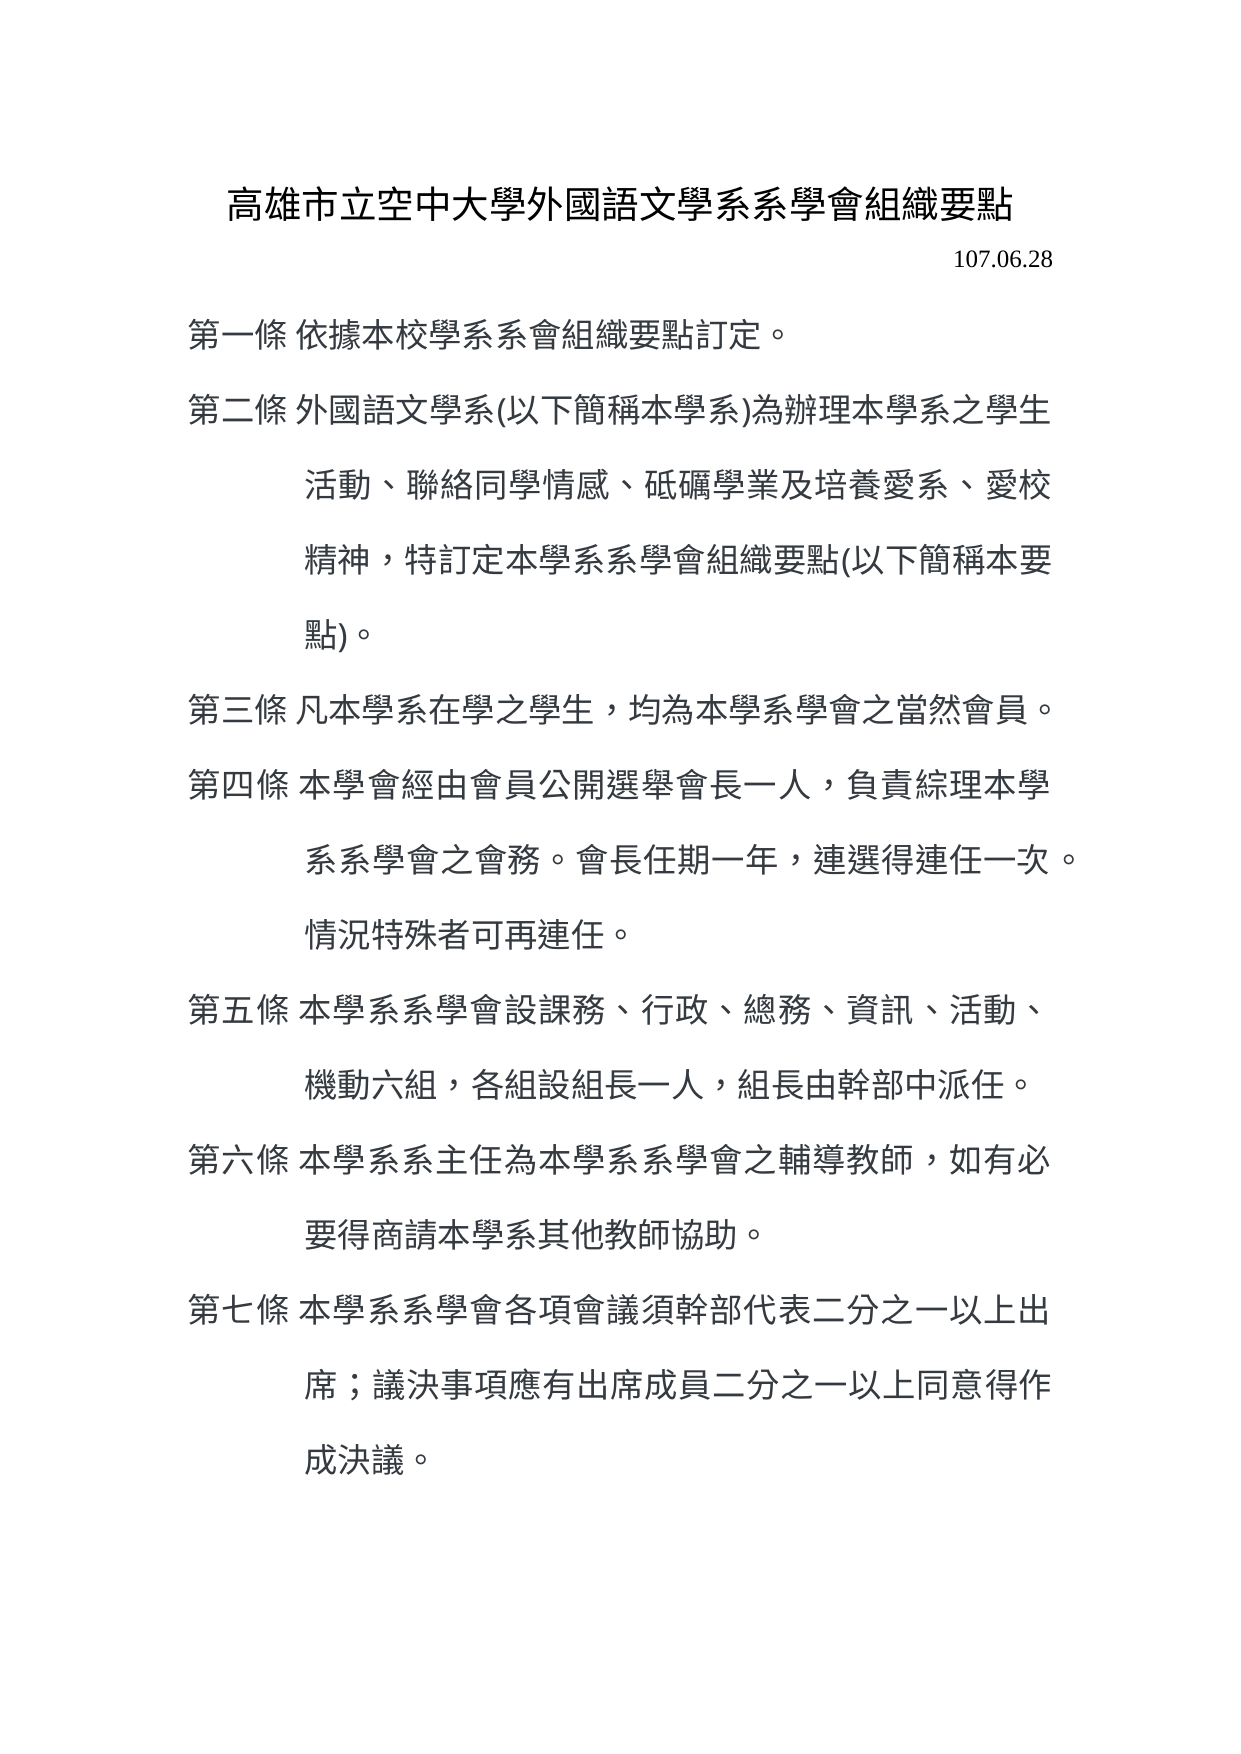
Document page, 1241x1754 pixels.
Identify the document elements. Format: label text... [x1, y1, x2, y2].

text 第七條 本學系系學會各項會議須幹部代表二分之一以上出席；議決事項應有出席成員二分之一以上同意得作成決議。 [187, 1271, 1053, 1496]
text 第一條 依據本校學系系會組織要點訂定。 [187, 296, 1053, 371]
text 高雄市立空中大學外國語文學系系學會組織要點 [187, 164, 1053, 239]
text 107.06.28 [187, 239, 1053, 277]
text 第四條 本學會經由會員公開選舉會長一人，負責綜理本學系系學會之會務。會長任期一年，連選得連任一次。情況特殊者可再連任。 [187, 746, 1053, 971]
text 第二條 外國語文學系(以下簡稱本學系)為辦理本學系之學生活動、聯絡同學情感、砥礪學業及培養愛系、愛校精神，特訂定本學系系學會組織要點(以下簡稱本要點)。 [187, 371, 1053, 671]
text 第六條 本學系系主任為本學系系學會之輔導教師，如有必要得商請本學系其他教師協助。 [187, 1121, 1053, 1271]
text 第五條 本學系系學會設課務、行政、總務、資訊、活動、機動六組，各組設組長一人，組長由幹部中派任。 [187, 971, 1053, 1121]
text 第三條 凡本學系在學之學生，均為本學系學會之當然會員。 [187, 671, 1053, 746]
